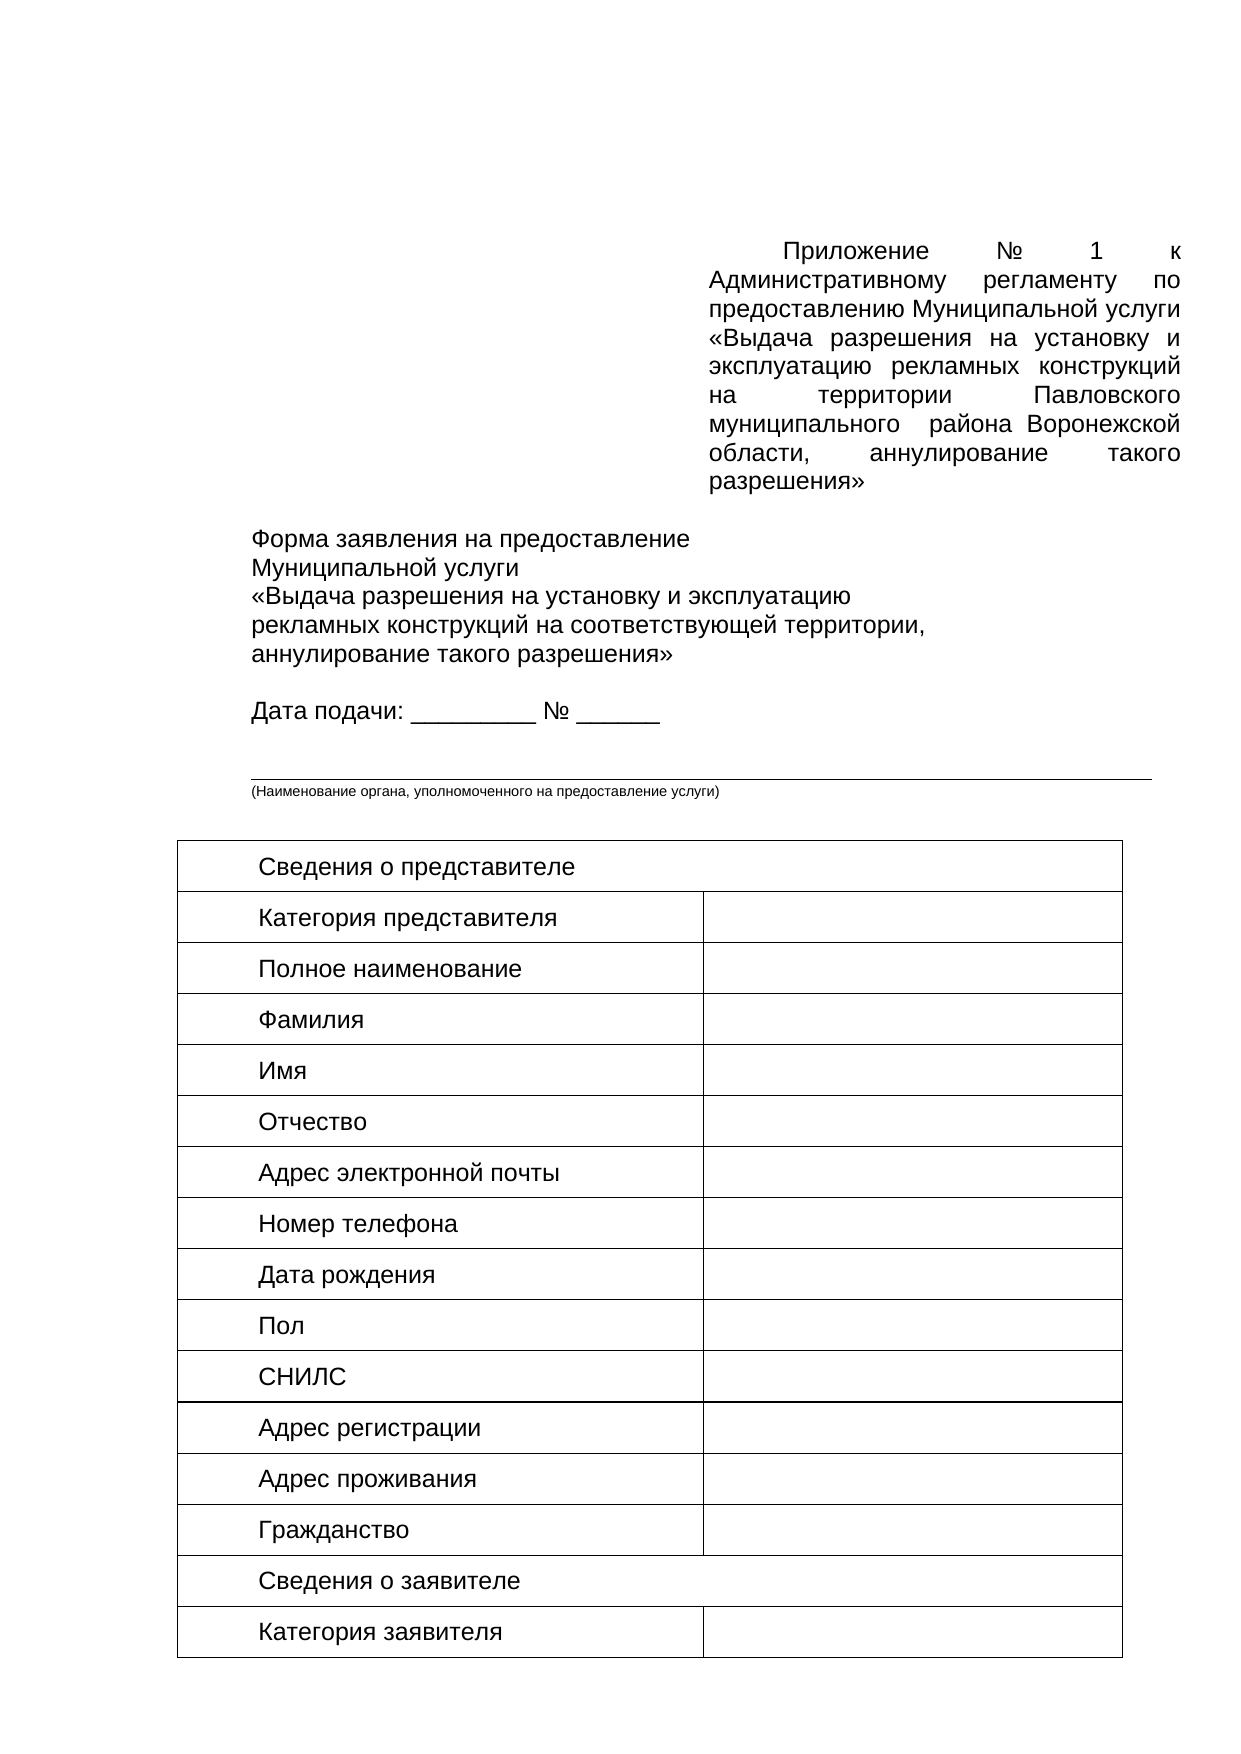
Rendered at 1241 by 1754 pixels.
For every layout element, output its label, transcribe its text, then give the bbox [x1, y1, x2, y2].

table_cell Адрес электронной почты [178, 1147, 703, 1197]
table_cell Полное наименование [178, 943, 703, 993]
text Приложение № 1 к Административному регламенту по предоставлению Муниципальной услуги «Выдача разрешения на установку и эксплуатацию рекламных конструкций на территории Павловского муниципального района Воронежской области, аннулирование такого разрешения» [709, 236, 1181, 495]
table_cell [704, 1505, 1122, 1554]
table_cell [704, 1351, 1122, 1401]
table_cell [704, 1198, 1122, 1248]
table_cell [704, 1249, 1122, 1299]
text рекламных конструкций на соответствующей территории, [177, 610, 1181, 639]
table_cell [704, 943, 1122, 993]
text Форма заявления на предоставление [177, 524, 1181, 552]
table_cell [704, 892, 1122, 942]
table_cell Имя [178, 1045, 703, 1095]
table_cell [704, 1454, 1122, 1503]
text Дата подачи: _________ № ______ [177, 696, 1181, 725]
text (Наименование органа, уполномоченного на предоставление услуги) [177, 782, 1181, 811]
text «Выдача разрешения на установку и эксплуатацию [177, 581, 1181, 610]
table_cell [704, 1096, 1122, 1146]
text аннулирование такого разрешения» [177, 639, 1181, 667]
table_cell Адрес регистрации [178, 1403, 703, 1452]
table_cell Пол [178, 1300, 703, 1350]
table_cell Дата рождения [178, 1249, 703, 1299]
table_cell [704, 1403, 1122, 1452]
table_cell [704, 1045, 1122, 1095]
table_cell [704, 994, 1122, 1044]
table_header Сведения о представителе [178, 841, 1122, 891]
table_cell СНИЛС [178, 1351, 703, 1401]
table_cell [704, 1147, 1122, 1197]
table_cell Фамилия [178, 994, 703, 1044]
table_cell [704, 1607, 1122, 1657]
table_cell Адрес проживания [178, 1454, 703, 1503]
text Муниципальной услуги [177, 552, 1181, 581]
table_cell Отчество [178, 1096, 703, 1146]
table_cell Сведения о заявителе [178, 1556, 1122, 1606]
table_cell Категория заявителя [178, 1607, 703, 1657]
table_cell Гражданство [178, 1505, 703, 1554]
table_cell Категория представителя [178, 892, 703, 942]
table_cell [704, 1300, 1122, 1350]
table_cell Номер телефона [178, 1198, 703, 1248]
